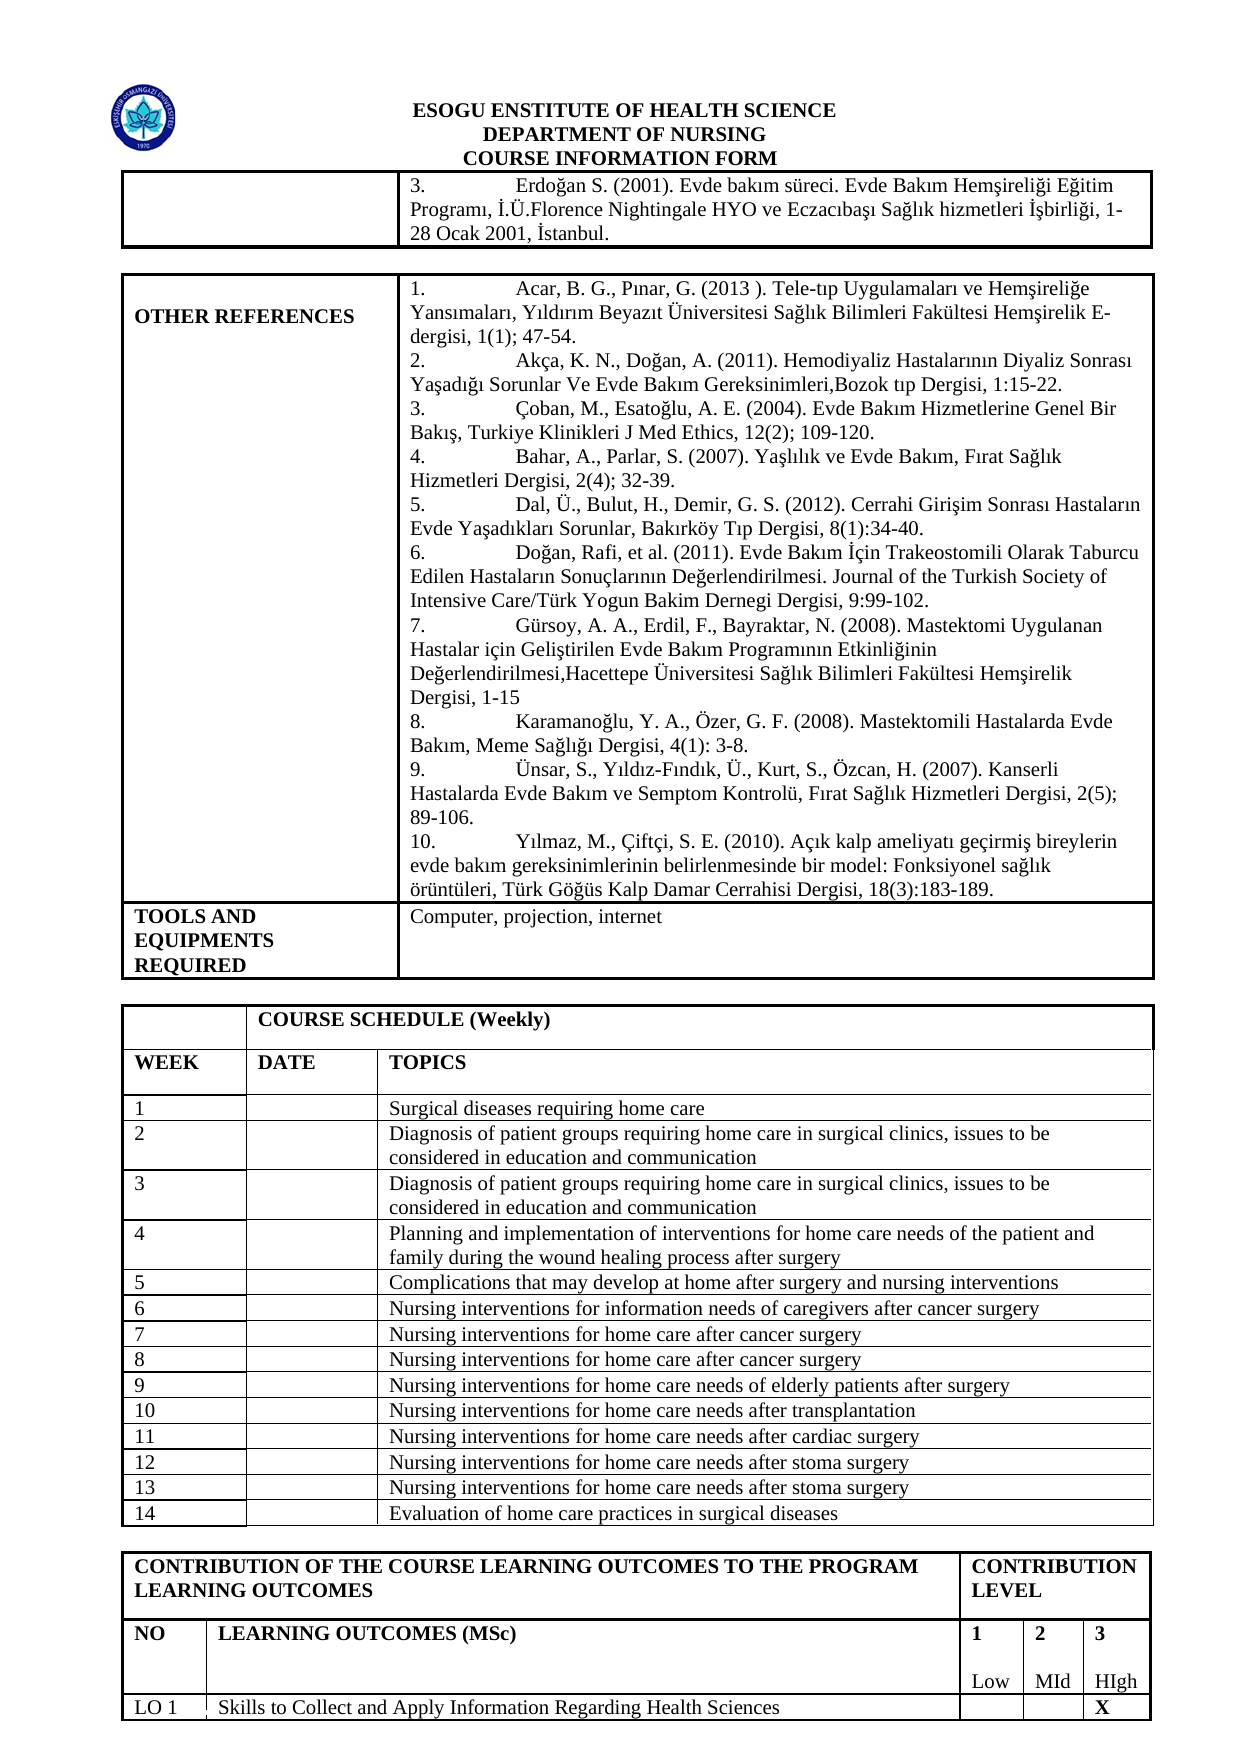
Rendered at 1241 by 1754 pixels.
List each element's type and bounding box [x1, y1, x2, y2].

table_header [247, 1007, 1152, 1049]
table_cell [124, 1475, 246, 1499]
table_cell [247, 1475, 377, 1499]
picture [110, 82, 176, 152]
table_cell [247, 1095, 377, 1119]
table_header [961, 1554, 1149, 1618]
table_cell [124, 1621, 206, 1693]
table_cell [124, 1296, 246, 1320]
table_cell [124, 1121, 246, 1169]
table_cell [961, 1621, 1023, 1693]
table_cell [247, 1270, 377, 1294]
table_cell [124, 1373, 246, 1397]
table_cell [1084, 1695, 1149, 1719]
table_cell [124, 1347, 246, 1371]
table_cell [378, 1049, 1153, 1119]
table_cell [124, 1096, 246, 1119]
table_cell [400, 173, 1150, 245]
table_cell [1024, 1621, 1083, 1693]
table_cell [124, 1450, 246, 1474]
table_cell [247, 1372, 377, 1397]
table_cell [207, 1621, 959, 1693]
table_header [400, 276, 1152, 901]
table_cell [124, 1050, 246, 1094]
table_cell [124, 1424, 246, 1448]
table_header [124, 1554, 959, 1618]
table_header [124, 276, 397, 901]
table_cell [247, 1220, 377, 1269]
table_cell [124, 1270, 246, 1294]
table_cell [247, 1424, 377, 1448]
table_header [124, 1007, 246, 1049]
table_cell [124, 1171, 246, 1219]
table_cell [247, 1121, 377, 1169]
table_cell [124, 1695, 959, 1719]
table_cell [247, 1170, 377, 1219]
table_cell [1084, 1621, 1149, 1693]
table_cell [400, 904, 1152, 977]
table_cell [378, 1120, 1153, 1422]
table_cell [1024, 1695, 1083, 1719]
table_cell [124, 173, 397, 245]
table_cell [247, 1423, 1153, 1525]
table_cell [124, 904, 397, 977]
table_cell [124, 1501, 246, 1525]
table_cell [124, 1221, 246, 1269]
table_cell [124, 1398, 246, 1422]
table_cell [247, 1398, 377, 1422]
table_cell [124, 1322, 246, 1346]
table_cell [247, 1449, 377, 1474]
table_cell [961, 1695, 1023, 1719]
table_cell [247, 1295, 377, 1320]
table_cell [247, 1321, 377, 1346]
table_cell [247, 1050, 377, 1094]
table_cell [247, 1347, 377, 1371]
